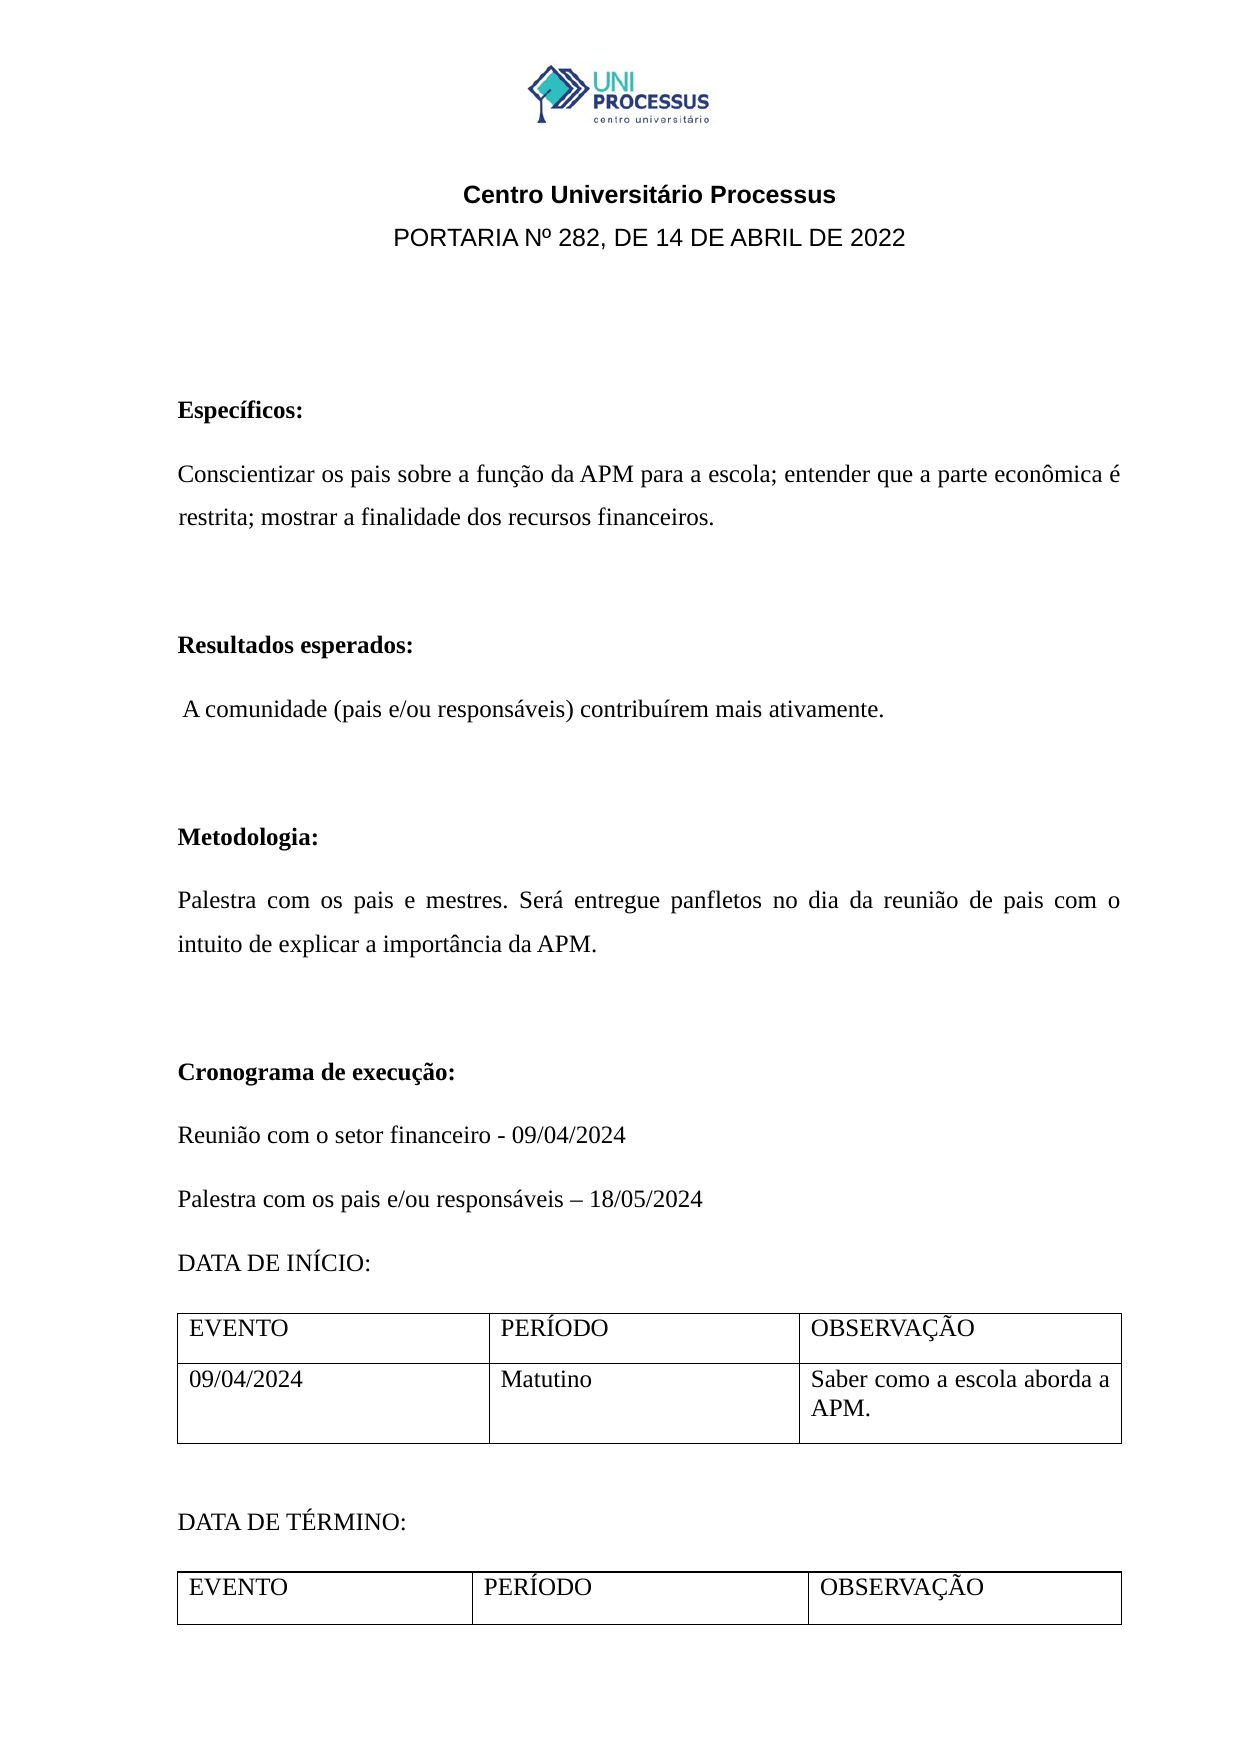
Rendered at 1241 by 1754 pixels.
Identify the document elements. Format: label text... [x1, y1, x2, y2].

text A comunidade (pais e/ou responsáveis) contribuírem mais ativamente. [177, 694, 1122, 722]
text Palestra com os pais e mestres. Será entregue panfletos no dia da reunião de pais com o intuito de explicar a importância da APM. [177, 886, 1122, 957]
table_header EVENTO [178, 1314, 489, 1363]
text DATA DE TÉRMINO: [177, 1507, 1122, 1536]
table_cell Saber como a escola aborda a APM. [800, 1364, 1121, 1442]
text DATA DE INÍCIO: [177, 1248, 1122, 1277]
text Cronograma de execução: [177, 1057, 1122, 1085]
text Conscientizar os pais sobre a função da APM para a escola; entender que a parte econômica é restrita; mostrar a finalidade dos recursos financeiros. [177, 459, 1122, 531]
text Metodologia: [177, 822, 1122, 850]
text Palestra com os pais e/ou responsáveis – 18/05/2024 [177, 1184, 1122, 1213]
table_header OBSERVAÇÃO [800, 1314, 1121, 1363]
table_header OBSERVAÇÃO [809, 1573, 1121, 1624]
table_header EVENTO [178, 1573, 472, 1624]
table_header PERÍODO [490, 1314, 799, 1363]
table_cell 09/04/2024 [178, 1364, 489, 1442]
text Específicos: [177, 395, 1122, 423]
text Resultados esperados: [177, 630, 1122, 658]
text Reunião com o setor financeiro - 09/04/2024 [177, 1121, 1122, 1149]
table_header PERÍODO [473, 1573, 808, 1624]
table_cell Matutino [490, 1364, 799, 1442]
picture [527, 47, 719, 140]
